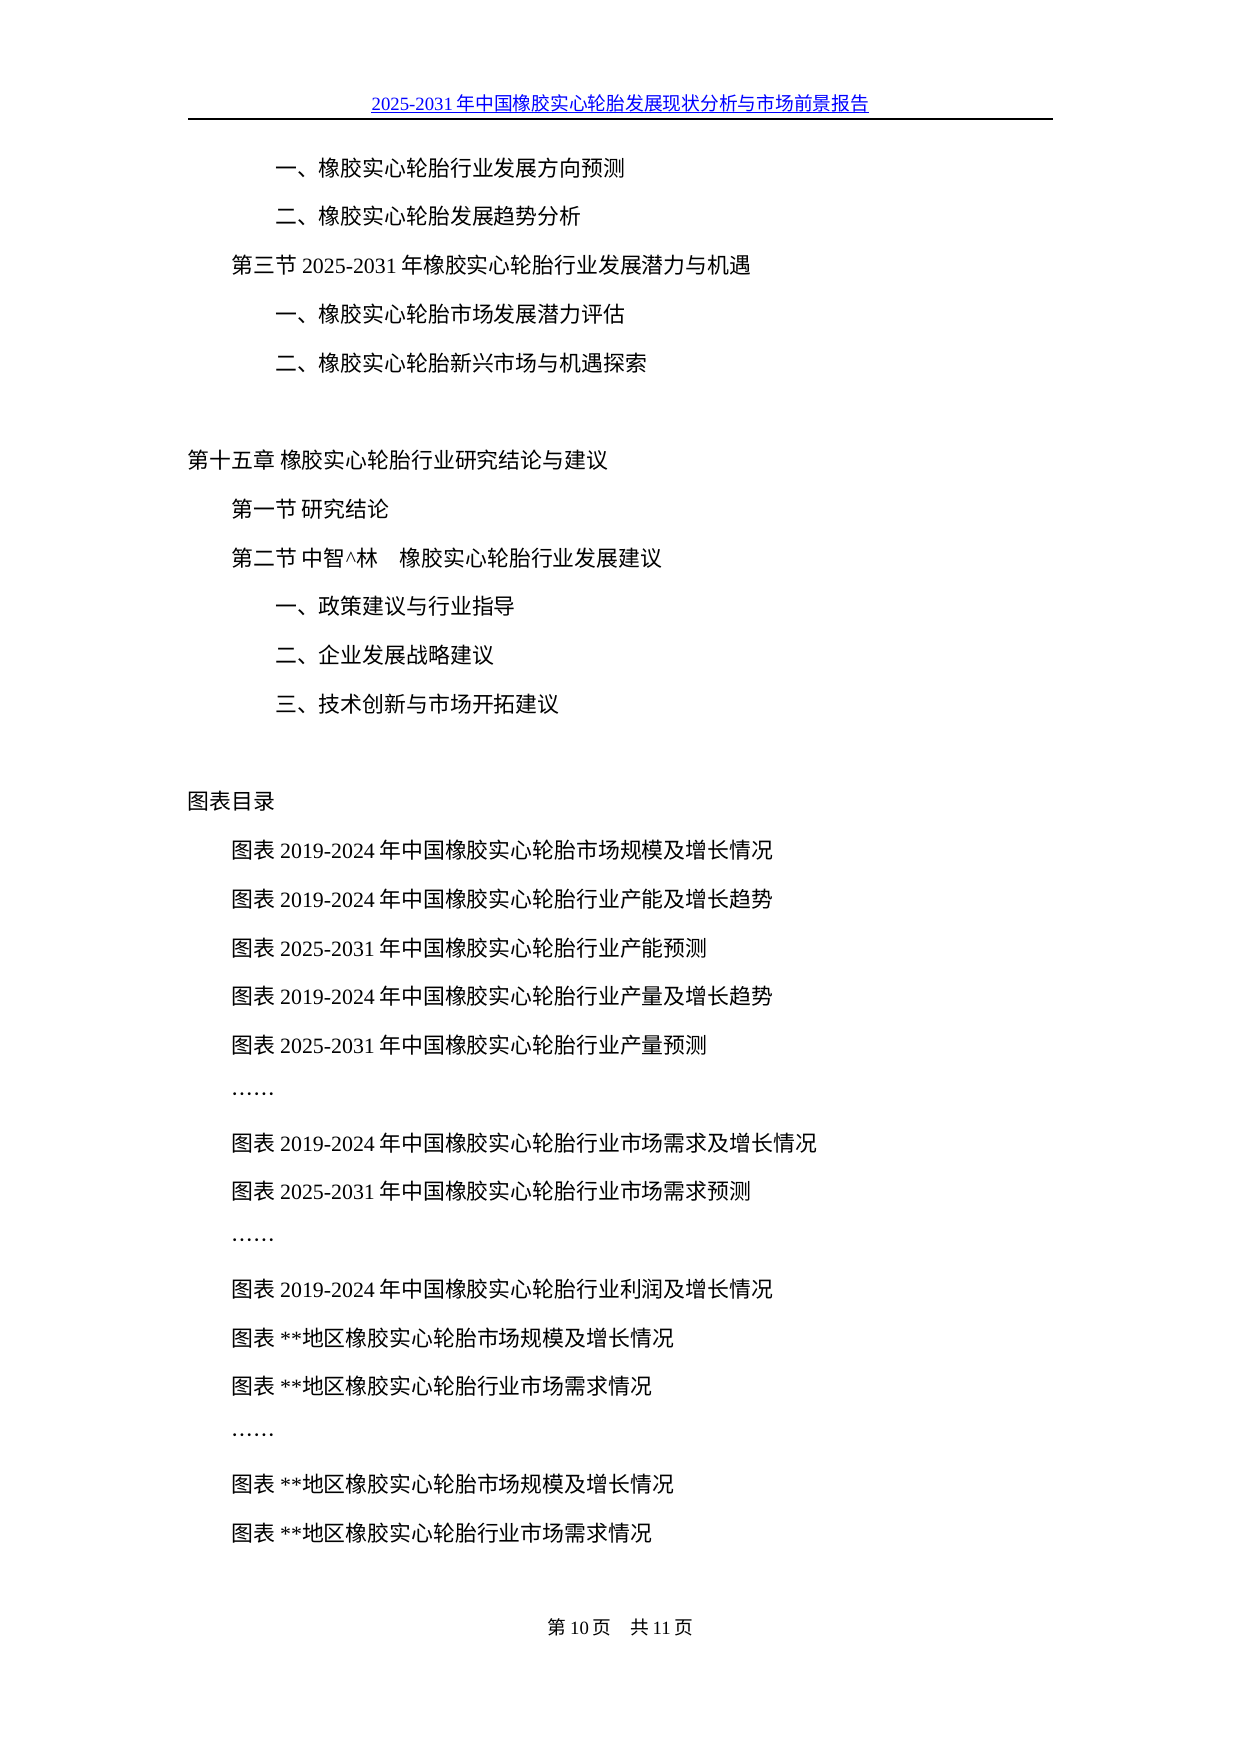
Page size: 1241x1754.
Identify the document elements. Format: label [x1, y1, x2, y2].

text [187, 150, 1053, 1548]
